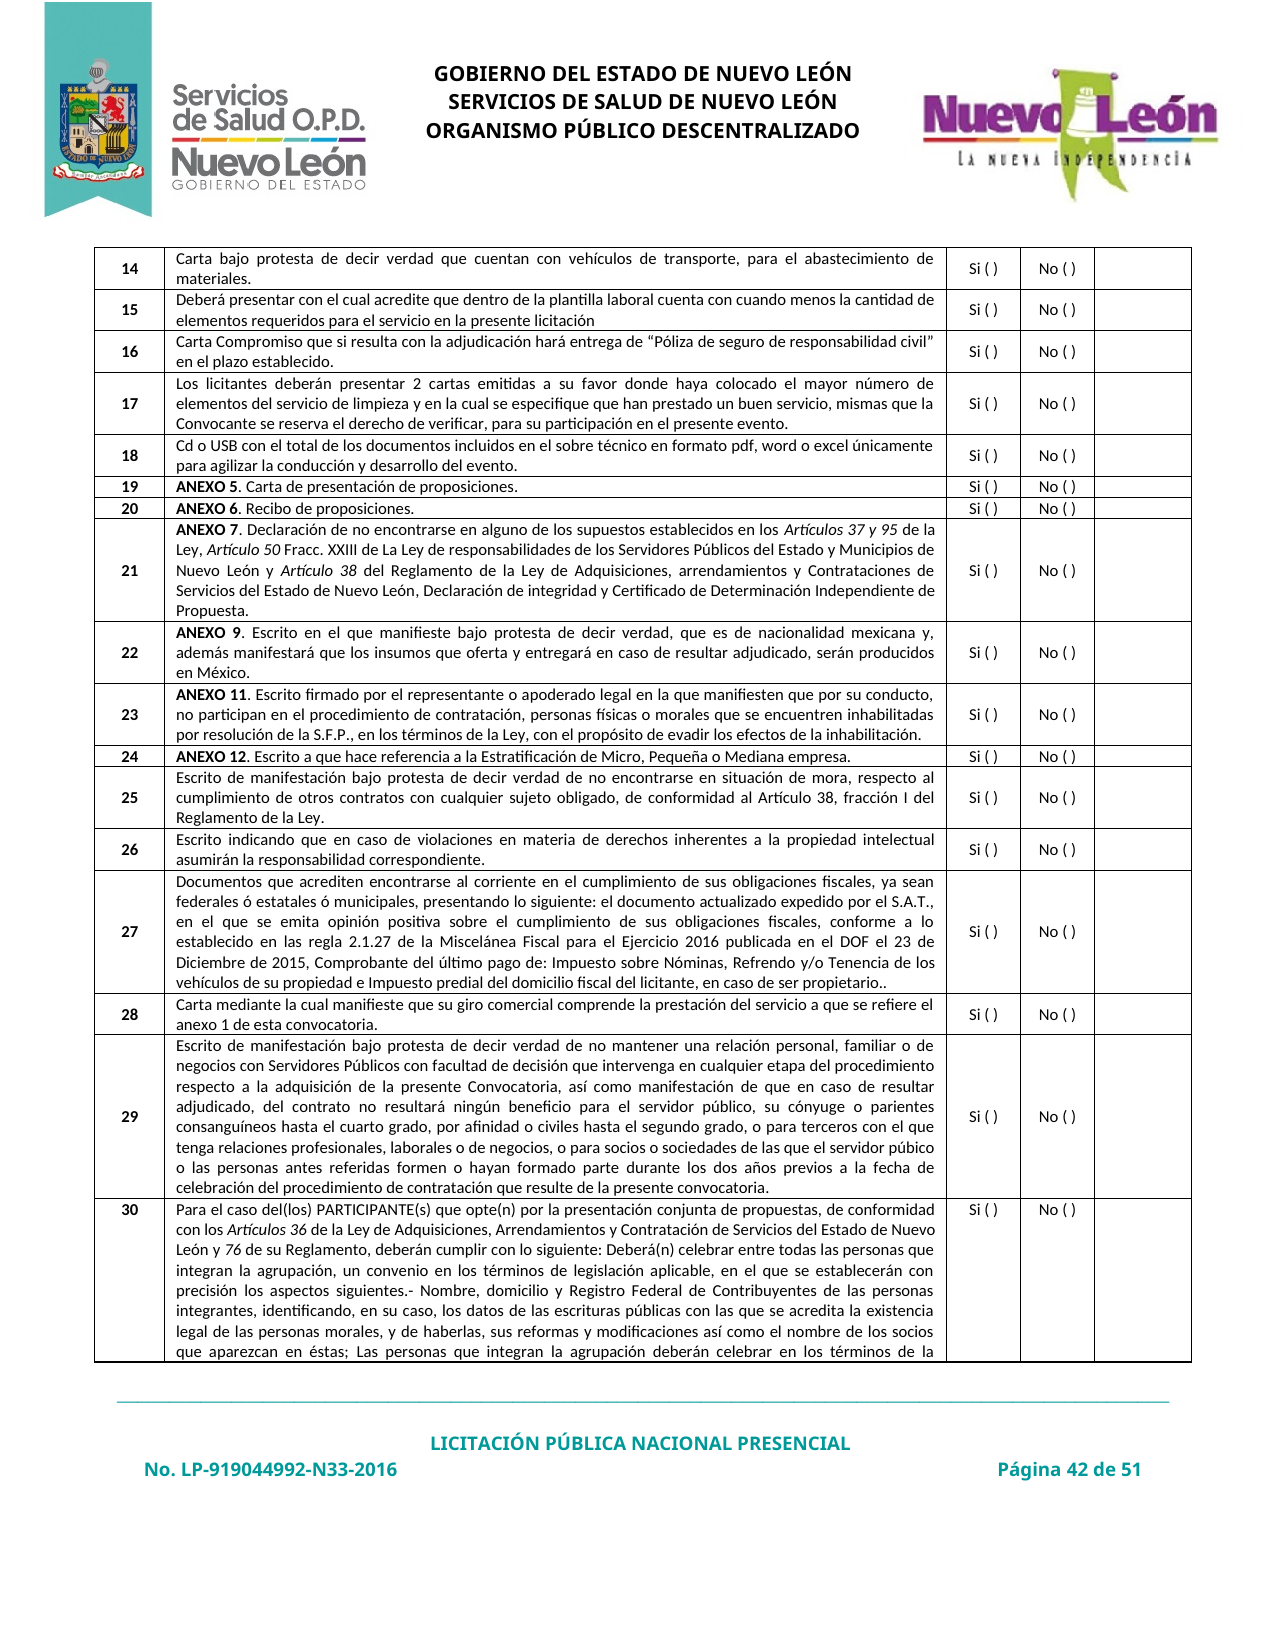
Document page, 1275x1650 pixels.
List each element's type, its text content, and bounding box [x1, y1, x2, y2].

table_cell Si ( ) [947, 248, 1020, 288]
table_cell 27 [95, 871, 164, 993]
table_cell Si ( ) [947, 373, 1020, 434]
picture [15, 2, 1249, 229]
table_cell 28 [95, 994, 164, 1034]
table_cell Si ( ) [947, 829, 1020, 870]
table_cell [1095, 477, 1191, 497]
table_cell Si ( ) [947, 1199, 1020, 1361]
table_cell Deberá presentar con el cual acredite que dentro de la plantilla laboral cuenta con cuando menos la cantidad de elementos requeridos para el servicio en la presente licitación [165, 290, 946, 330]
table_cell 22 [95, 622, 164, 683]
table_cell Escrito de manifestación bajo protesta de decir verdad de no encontrarse en situación de mora, respecto al cumplimiento de otros contratos con cualquier sujeto obligado, de conformidad al Artículo 38, fracción I del Reglamento de la Ley. [165, 767, 946, 828]
table_cell Escrito de manifestación bajo protesta de decir verdad de no mantener una relación personal, familiar o de negocios con Servidores Públicos con facultad de decisión que intervenga en cualquier etapa del procedimiento respecto a la adquisición de la presente Convocatoria, así como manifestación de que en caso de resultar adjudicado, del contrato no resultará ningún beneficio para el servidor público, su cónyuge o parientes consanguíneos hasta el cuarto grado, por afinidad o civiles hasta el segundo grado, o para terceros con el que tenga relaciones profesionales, laborales o de negocios, o para socios o sociedades de las que el servidor púbico o las personas antes referidas formen o hayan formado parte durante los dos años previos a la fecha de celebración del procedimiento de contratación que resulte de la presente convocatoria. [165, 1035, 946, 1198]
table_cell 30 [95, 1199, 164, 1361]
table_cell Si ( ) [947, 994, 1020, 1034]
table_cell ANEXO 7. Declaración de no encontrarse en alguno de los supuestos establecidos en los Artículos 37 y 95 de la Ley, Artículo 50 Fracc. XXIII de La Ley de responsabilidades de los Servidores Públicos del Estado y Municipios de Nuevo León y Artículo 38 del Reglamento de la Ley de Adquisiciones, arrendamientos y Contrataciones de Servicios del Estado de Nuevo León, Declaración de integridad y Certificado de Determinación Independiente de Propuesta. [165, 519, 946, 621]
table_cell No ( ) [1021, 435, 1094, 476]
table_cell No ( ) [1021, 1035, 1094, 1198]
table_cell Si ( ) [947, 871, 1020, 993]
table_cell Si ( ) [947, 622, 1020, 683]
table_cell 24 [95, 746, 164, 766]
table_cell ANEXO 5. Carta de presentación de proposiciones. [165, 477, 946, 497]
table_cell ANEXO 6. Recibo de proposiciones. [165, 498, 946, 518]
table_cell [1095, 684, 1191, 745]
table_cell Si ( ) [947, 331, 1020, 372]
table_cell No ( ) [1021, 498, 1094, 518]
table_cell 20 [95, 498, 164, 518]
table_cell [1095, 622, 1191, 683]
table_cell Escrito indicando que en caso de violaciones en materia de derechos inherentes a la propiedad intelectual asumirán la responsabilidad correspondiente. [165, 829, 946, 870]
table_cell [1095, 331, 1191, 372]
table_cell [1095, 1035, 1191, 1198]
table_cell 18 [95, 435, 164, 476]
table_cell ANEXO 11. Escrito firmado por el representante o apoderado legal en la que manifiesten que por su conducto, no participan en el procedimiento de contratación, personas físicas o morales que se encuentren inhabilitadas por resolución de la S.F.P., en los términos de la Ley, con el propósito de evadir los efectos de la inhabilitación. [165, 684, 946, 745]
table_cell ANEXO 12. Escrito a que hace referencia a la Estratificación de Micro, Pequeña o Mediana empresa. [165, 746, 946, 766]
table_cell [1095, 373, 1191, 434]
table_cell Carta mediante la cual manifieste que su giro comercial comprende la prestación del servicio a que se refiere el anexo 1 de esta convocatoria. [165, 994, 946, 1034]
table_cell [1095, 746, 1191, 766]
table_cell [1095, 871, 1191, 993]
table_cell Si ( ) [947, 746, 1020, 766]
table_cell [1095, 519, 1191, 621]
table_cell No ( ) [1021, 331, 1094, 372]
table_cell No ( ) [1021, 248, 1094, 288]
table_cell 15 [95, 290, 164, 330]
table_cell Si ( ) [947, 290, 1020, 330]
table_cell [1095, 248, 1191, 288]
table_cell [1095, 498, 1191, 518]
table_cell No ( ) [1021, 519, 1094, 621]
table_cell 21 [95, 519, 164, 621]
table_cell Los licitantes deberán presentar 2 cartas emitidas a su favor donde haya colocado el mayor número de elementos del servicio de limpieza y en la cual se especifique que han prestado un buen servicio, mismas que la Convocante se reserva el derecho de verificar, para su participación en el presente evento. [165, 373, 946, 434]
table_cell No ( ) [1021, 994, 1094, 1034]
table_cell 14 [95, 248, 164, 288]
table_cell [1095, 435, 1191, 476]
table_cell Si ( ) [947, 477, 1020, 497]
table_cell No ( ) [1021, 477, 1094, 497]
table_cell 17 [95, 373, 164, 434]
table_cell Si ( ) [947, 519, 1020, 621]
table_cell 29 [95, 1035, 164, 1198]
table_cell [1095, 290, 1191, 330]
table_cell 26 [95, 829, 164, 870]
table_cell No ( ) [1021, 373, 1094, 434]
table_cell ANEXO 9. Escrito en el que manifieste bajo protesta de decir verdad, que es de nacionalidad mexicana y, además manifestará que los insumos que oferta y entregará en caso de resultar adjudicado, serán producidos en México. [165, 622, 946, 683]
table_cell [1095, 829, 1191, 870]
table_cell [1095, 994, 1191, 1034]
table_cell Cd o USB con el total de los documentos incluidos en el sobre técnico en formato pdf, word o excel únicamente para agilizar la conducción y desarrollo del evento. [165, 435, 946, 476]
table_cell 25 [95, 767, 164, 828]
table_cell No ( ) [1021, 684, 1094, 745]
table_cell Si ( ) [947, 767, 1020, 828]
table_cell No ( ) [1021, 1199, 1094, 1361]
table_cell 23 [95, 684, 164, 745]
table_cell [1095, 1199, 1191, 1361]
table_cell Si ( ) [947, 1035, 1020, 1198]
table_cell 19 [95, 477, 164, 497]
table_cell No ( ) [1021, 290, 1094, 330]
table_cell Carta bajo protesta de decir verdad que cuentan con vehículos de transporte, para el abastecimiento de materiales. [165, 248, 946, 288]
table_cell No ( ) [1021, 829, 1094, 870]
table_cell No ( ) [1021, 746, 1094, 766]
table_cell [1095, 767, 1191, 828]
table_cell No ( ) [1021, 622, 1094, 683]
table_cell Si ( ) [947, 684, 1020, 745]
table_cell Documentos que acrediten encontrarse al corriente en el cumplimiento de sus obligaciones fiscales, ya sean federales ó estatales ó municipales, presentando lo siguiente: el documento actualizado expedido por el S.A.T., en el que se emita opinión positiva sobre el cumplimiento de sus obligaciones fiscales, conforme a lo establecido en las regla 2.1.27 de la Miscelánea Fiscal para el Ejercicio 2016 publicada en el DOF el 23 de Diciembre de 2015, Comprobante del último pago de: Impuesto sobre Nóminas, Refrendo y/o Tenencia de los vehículos de su propiedad e Impuesto predial del domicilio fiscal del licitante, en caso de ser propietario.. [165, 871, 946, 993]
table_cell Carta Compromiso que si resulta con la adjudicación hará entrega de “Póliza de seguro de responsabilidad civil” en el plazo establecido. [165, 331, 946, 372]
table_cell No ( ) [1021, 871, 1094, 993]
table_cell Si ( ) [947, 435, 1020, 476]
table_cell 16 [95, 331, 164, 372]
table_cell No ( ) [1021, 767, 1094, 828]
table_cell Si ( ) [947, 498, 1020, 518]
